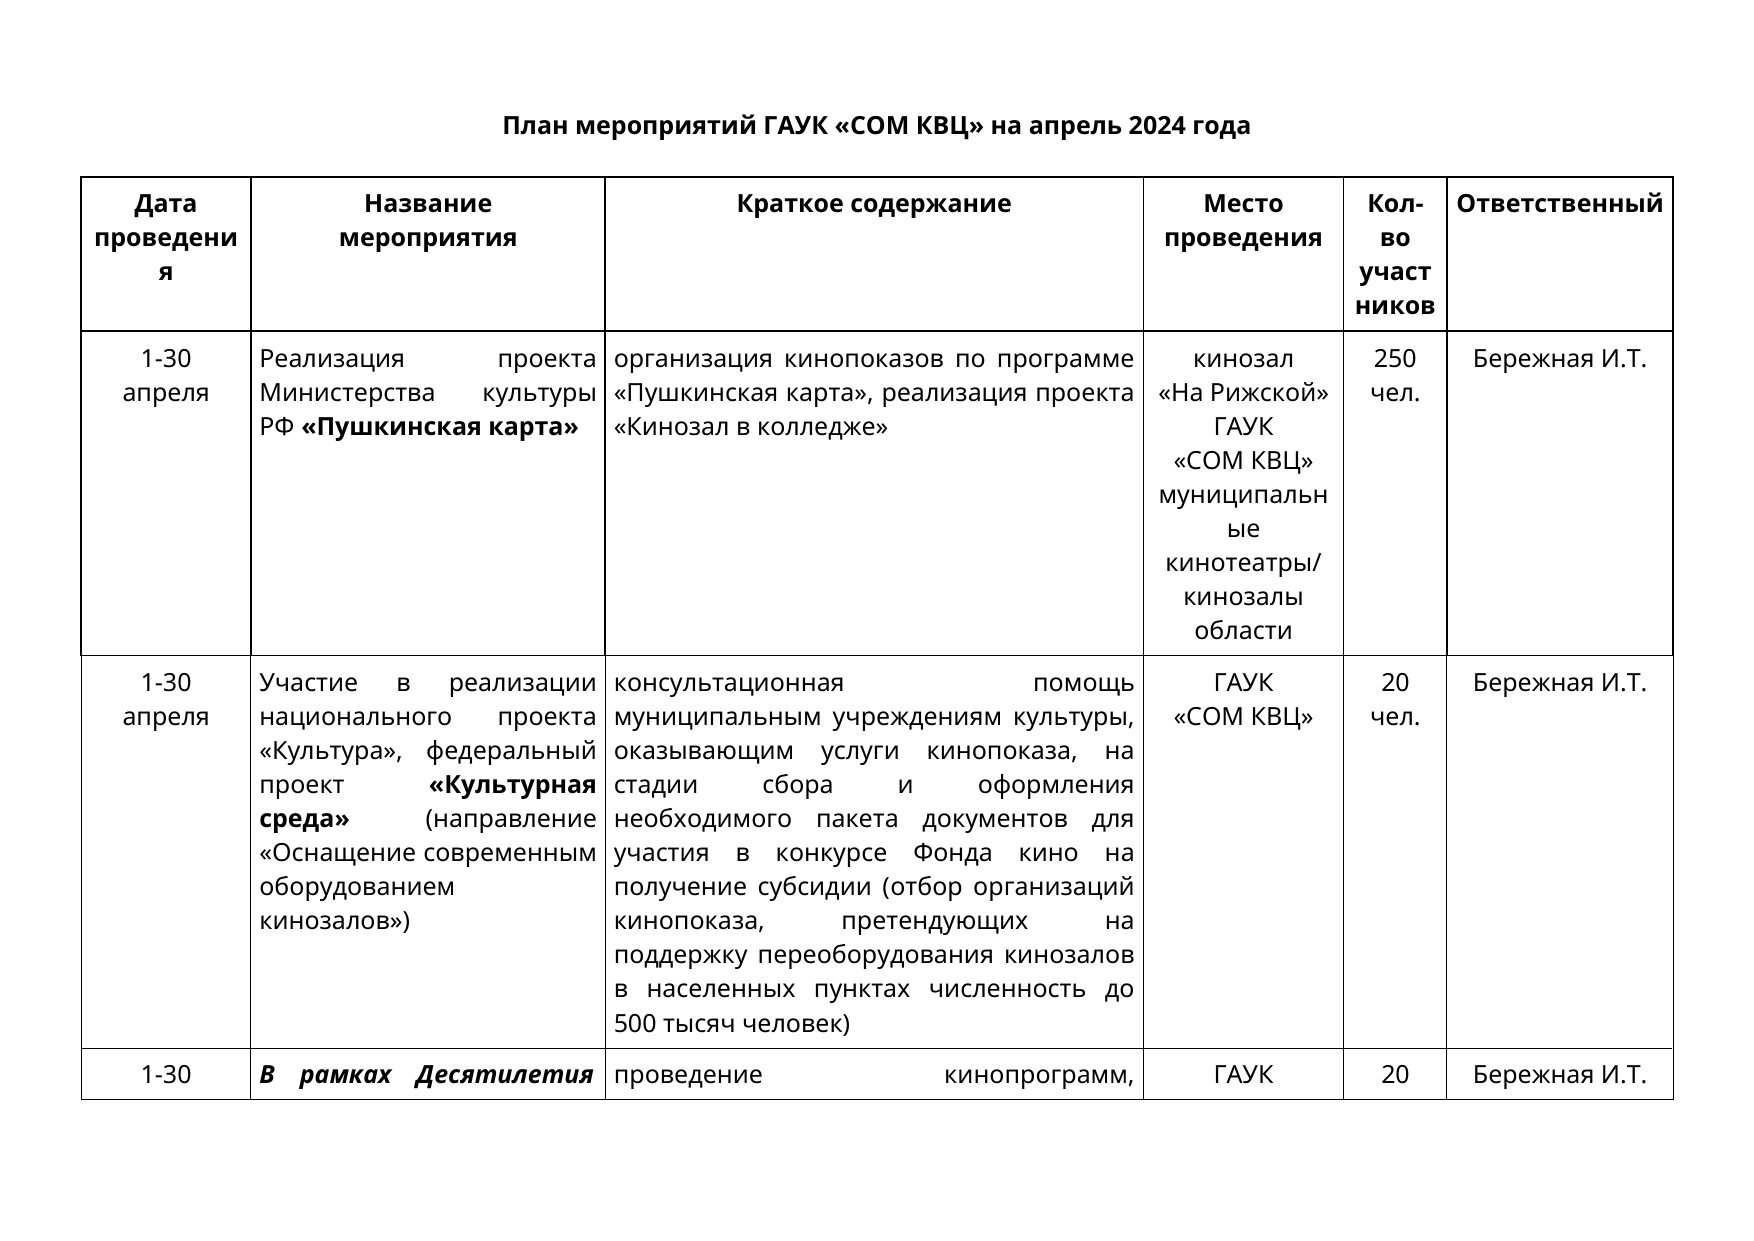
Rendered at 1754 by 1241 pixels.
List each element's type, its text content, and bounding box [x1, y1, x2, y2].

table_header Место проведения [1144, 178, 1343, 330]
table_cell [251, 1049, 605, 1099]
table_cell ГАУК «СОМ КВЦ» [1144, 656, 1343, 1048]
table_cell организация кинопоказов по программе «Пушкинская карта», реализация проекта «Кинозал в колледже» [606, 332, 1143, 655]
table_header Ответственный [1448, 178, 1672, 330]
table_cell ГАУК «СОМ КВЦ» [1144, 1049, 1343, 1099]
table_cell 1-30 апреля [82, 332, 250, 655]
table_cell Бережная И.Т. [1447, 1048, 1673, 1099]
table_cell Бережная И.Т. [1447, 656, 1673, 1048]
table_header Кол-во участников [1344, 178, 1446, 330]
table_cell 1-30 апреля [82, 1049, 250, 1099]
table_cell 20 чел. [1344, 656, 1446, 1048]
table_cell 1-30 апреля [82, 656, 250, 1048]
table_cell Участие в реализации национального проекта «Культура», федеральный проект «Культурная среда» (направление «Оснащение современным оборудованием кинозалов») [251, 656, 605, 1048]
table_header Дата проведения [82, 178, 250, 330]
text План мероприятий ГАУК «СОМ КВЦ» на апрель 2024 года [118, 108, 1636, 142]
table_cell Реализация проекта Министерства культуры РФ «Пушкинская карта» [252, 332, 604, 655]
table_cell консультационная помощь муниципальным учреждениям культуры, оказывающим услуги кинопоказа, на стадии сбора и оформления необходимого пакета документов для участия в конкурсе Фонда кино на получение субсидии (отбор организаций кинопоказа, претендующих на поддержку переоборудования кинозалов в населенных пунктах численность до 500 тысяч человек) [606, 656, 1143, 1048]
table_header Краткое содержание [606, 178, 1143, 330]
table_cell кинозал «На Рижской» ГАУК «СОМ КВЦ» муниципальные кинотеатры/ кинозалы области [1144, 332, 1343, 655]
table_header Название мероприятия [252, 178, 604, 330]
table_cell 250 чел. [1344, 332, 1446, 655]
table_cell Бережная И.Т. [1448, 332, 1672, 655]
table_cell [606, 1049, 1143, 1099]
table_cell 20 чел. [1344, 1049, 1446, 1099]
